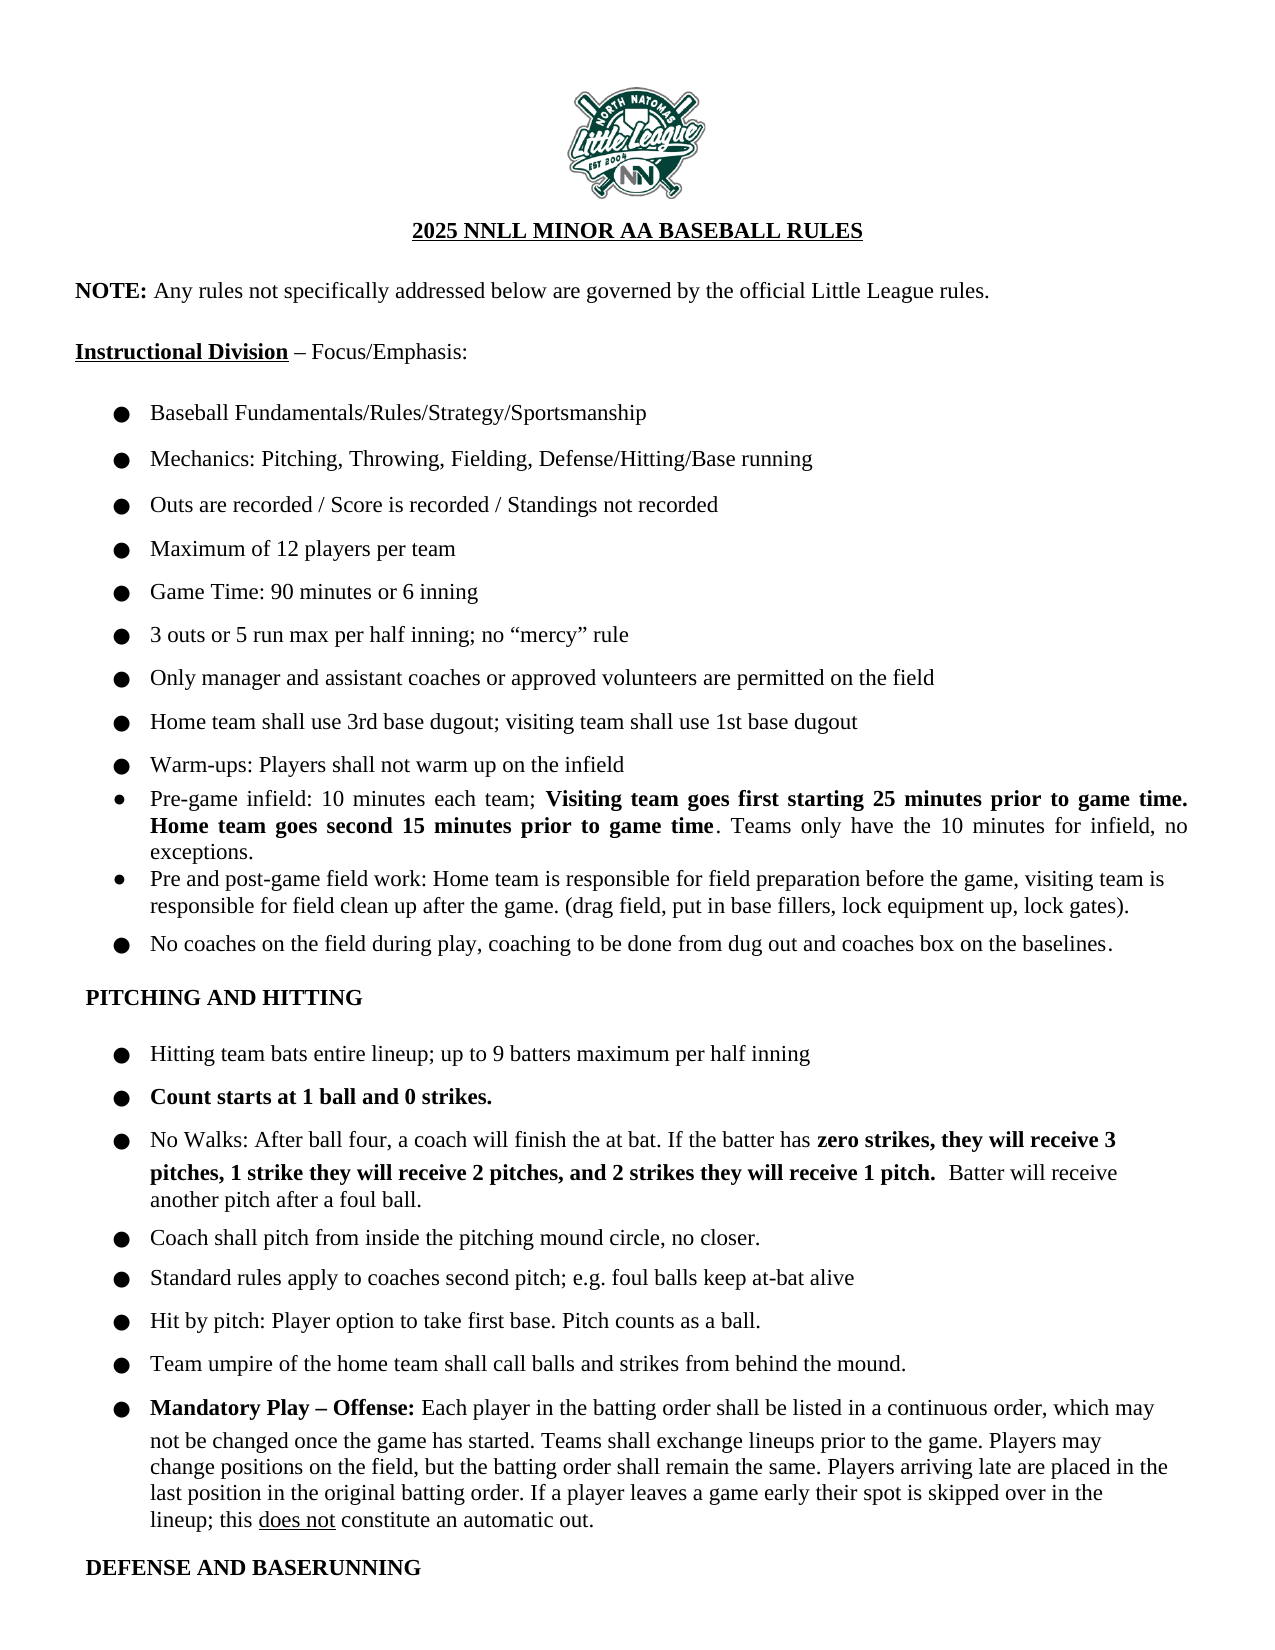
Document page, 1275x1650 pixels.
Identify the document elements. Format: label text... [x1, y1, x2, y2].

subtitle PITCHING AND HITTING [75, 984, 1200, 1010]
list Pre-game infield: 10 minutes each team; Visiting team goes first starting 25 minutes prior to game time. Home team goes second 15 minutes prior to game time. Teams only have the 10 minutes for infield, no exceptions. [112, 786, 1189, 864]
list Hitting team bats entire lineup; up to 9 batters maximum per half inning [112, 1030, 1200, 1073]
list No Walks: After ball four, a coach will finish the at bat. If the batter has zero strikes, they will receive 3 pitches, 1 strike they will receive 2 pitches, and 2 strikes they will receive 1 pitch. Batter will receive another pitch after a foul ball. [112, 1117, 1173, 1212]
list Warm-ups: Players shall not warm up on the infield [112, 742, 1200, 785]
list Maximum of 12 players per team [112, 525, 1200, 568]
list Outs are recorded / Score is recorded / Standings not recorded [112, 482, 1200, 524]
list Game Time: 90 minutes or 6 inning [112, 569, 1200, 611]
list Coach shall pitch from inside the pitching mound circle, no closer. [112, 1212, 1200, 1254]
list Count starts at 1 ball and 0 strikes. [112, 1074, 1200, 1117]
list Home team shall use 3rd base dugout; visiting team shall use 1st base dugout [112, 698, 1200, 741]
list Only manager and assistant coaches or approved volunteers are permitted on the field [112, 655, 1200, 698]
list Mechanics: Pitching, Throwing, Fielding, Defense/Hitting/Base running [112, 436, 1200, 478]
list Mandatory Play – Offense: Each player in the batting order shall be listed in a continuous order, which may not be changed once the game has started. Teams shall exchange lineups prior to the game. Players may change positions on the field, but the batting order shall remain the same. Players arriving late are placed in the last position in the original batting order. If a player leaves a game early their spot is skipped over in the lineup; this does not constitute an automatic out. [112, 1384, 1172, 1532]
list 3 outs or 5 run max per half inning; no “mercy” rule [112, 612, 1200, 654]
list Hit by pitch: Player option to take first base. Pitch counts as a ball. [112, 1298, 1200, 1341]
list Pre and post-game field work: Home team is responsible for field preparation before the game, visiting team is responsible for field clean up after the game. (drag field, put in base fillers, lock equipment up, lock gates). [112, 864, 1200, 918]
text NOTE: Any rules not specifically addressed below are governed by the official Little League rules. [75, 277, 1200, 304]
picture [567, 87, 706, 199]
subtitle 2025 NNLL MINOR AA BASEBALL RULES [75, 217, 1200, 243]
list Team umpire of the home team shall call balls and strikes from behind the mound. [112, 1341, 1200, 1384]
list Baseball Fundamentals/Rules/Strategy/Sportsmanship [112, 389, 1200, 432]
text Instructional Division – Focus/Emphasis: [75, 338, 1200, 364]
list Standard rules apply to coaches second pitch; e.g. foul balls keep at-bat alive [112, 1254, 1200, 1297]
list No coaches on the field during play, coaching to be done from dug out and coaches box on the baselines. [112, 920, 1200, 963]
subtitle DEFENSE AND BASERUNNING [75, 1553, 1200, 1580]
